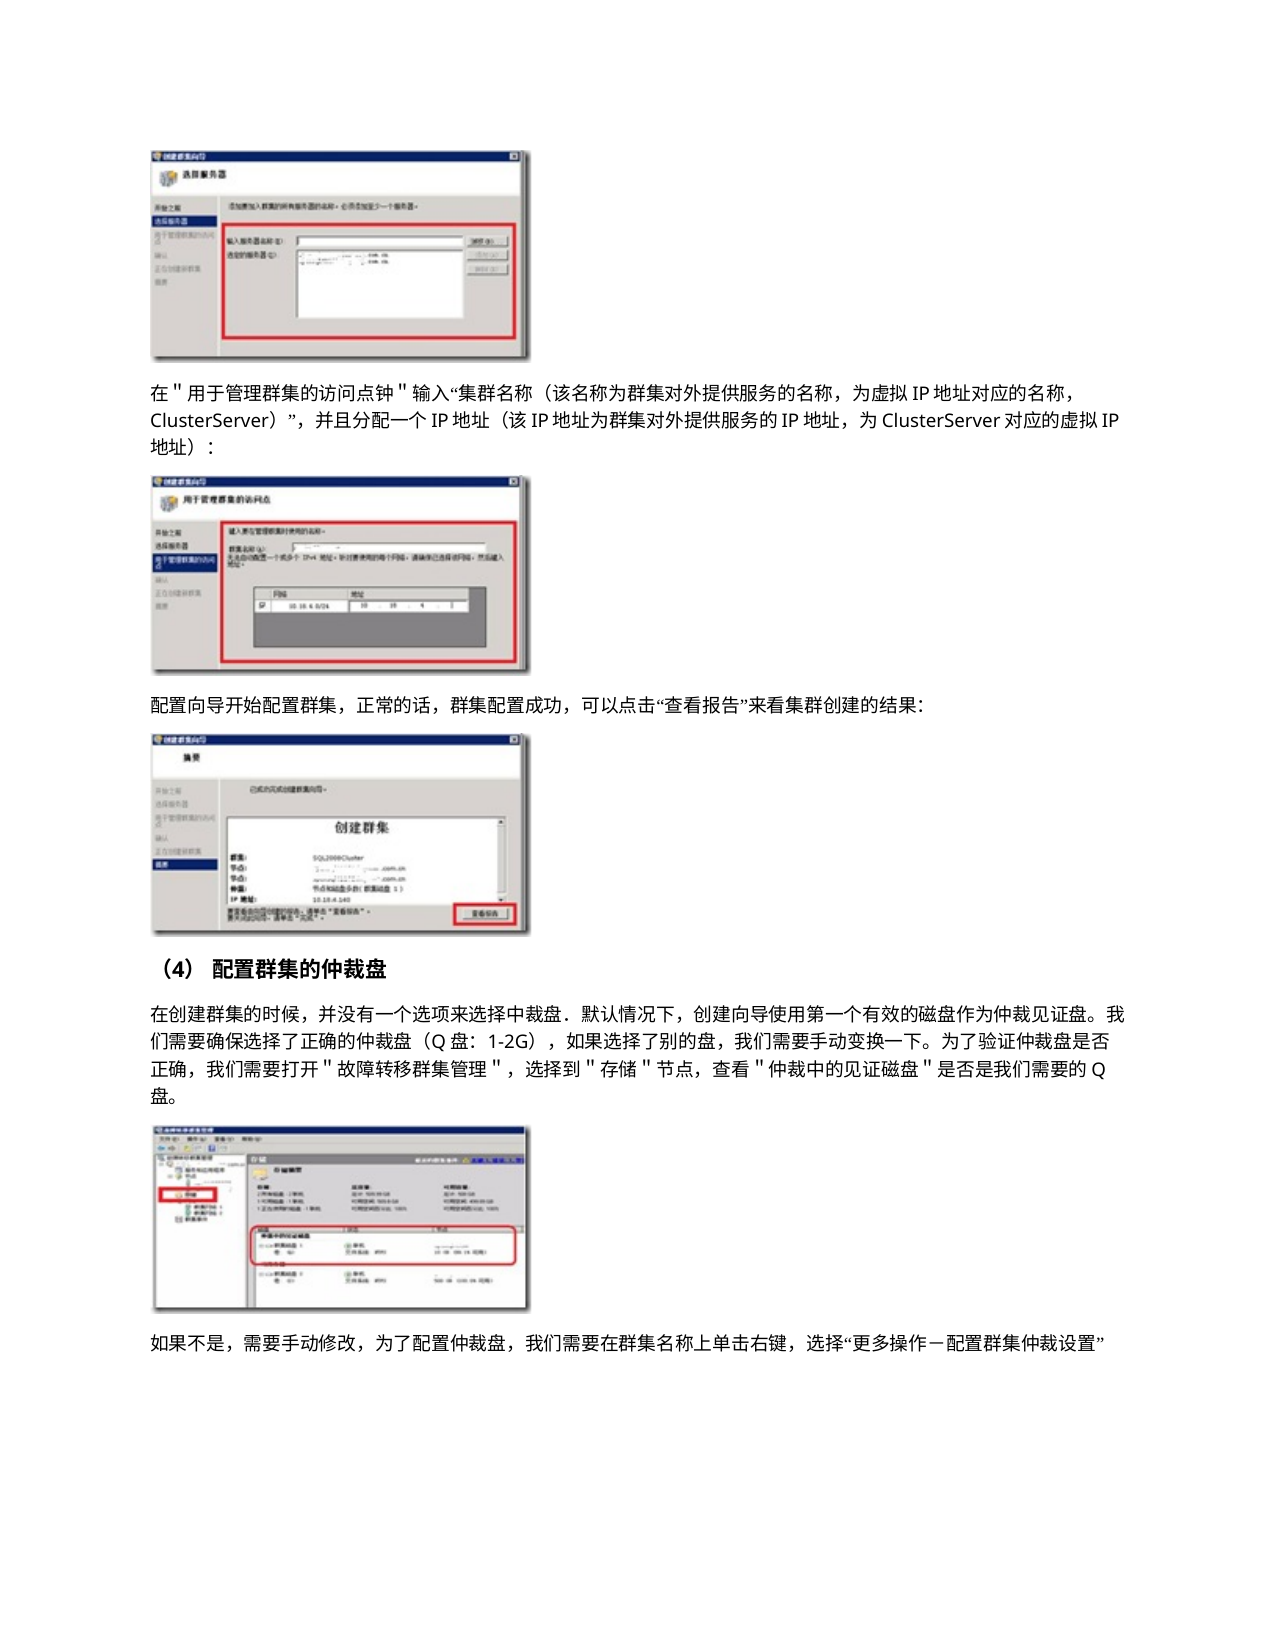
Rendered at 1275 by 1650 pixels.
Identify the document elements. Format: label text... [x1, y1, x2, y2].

text 在创建群集的时候，并没有一个选项来选择中裁盘．默认情况下，创建向导使用第一个有效的磁盘作为仲裁见证盘。我们需要确保选择了正确的仲裁盘（Q盘：1-2G），如果选择了别的盘，我们需要手动变换一下。为了验证仲裁盘是否正确，我们需要打开＂故障转移群集管理＂，选择到＂存储＂节点，查看＂仲裁中的见证磁盘＂是否是我们需要的Q盘。 [150, 1000, 1125, 1109]
text 如果不是，需要手动修改，为了配置仲裁盘，我们需要在群集名称上单击右键，选择“更多操作－配置群集仲裁设置” [150, 1329, 1125, 1356]
text （4） 配置群集的仲裁盘 [150, 952, 1125, 984]
picture [150, 733, 532, 937]
text 在＂用于管理群集的访问点钟＂输入“集群名称（该名称为群集对外提供服务的名称，为虚拟IP地址对应的名称，ClusterServer）”，并且分配一个IP地址（该IP地址为群集对外提供服务的IP地址，为ClusterServer对应的虚拟IP地址）： [150, 378, 1125, 460]
picture [150, 1124, 532, 1314]
picture [150, 150, 532, 363]
picture [150, 475, 532, 676]
text 配置向导开始配置群集，正常的话，群集配置成功，可以点击“查看报告”来看集群创建的结果： [150, 691, 1125, 718]
